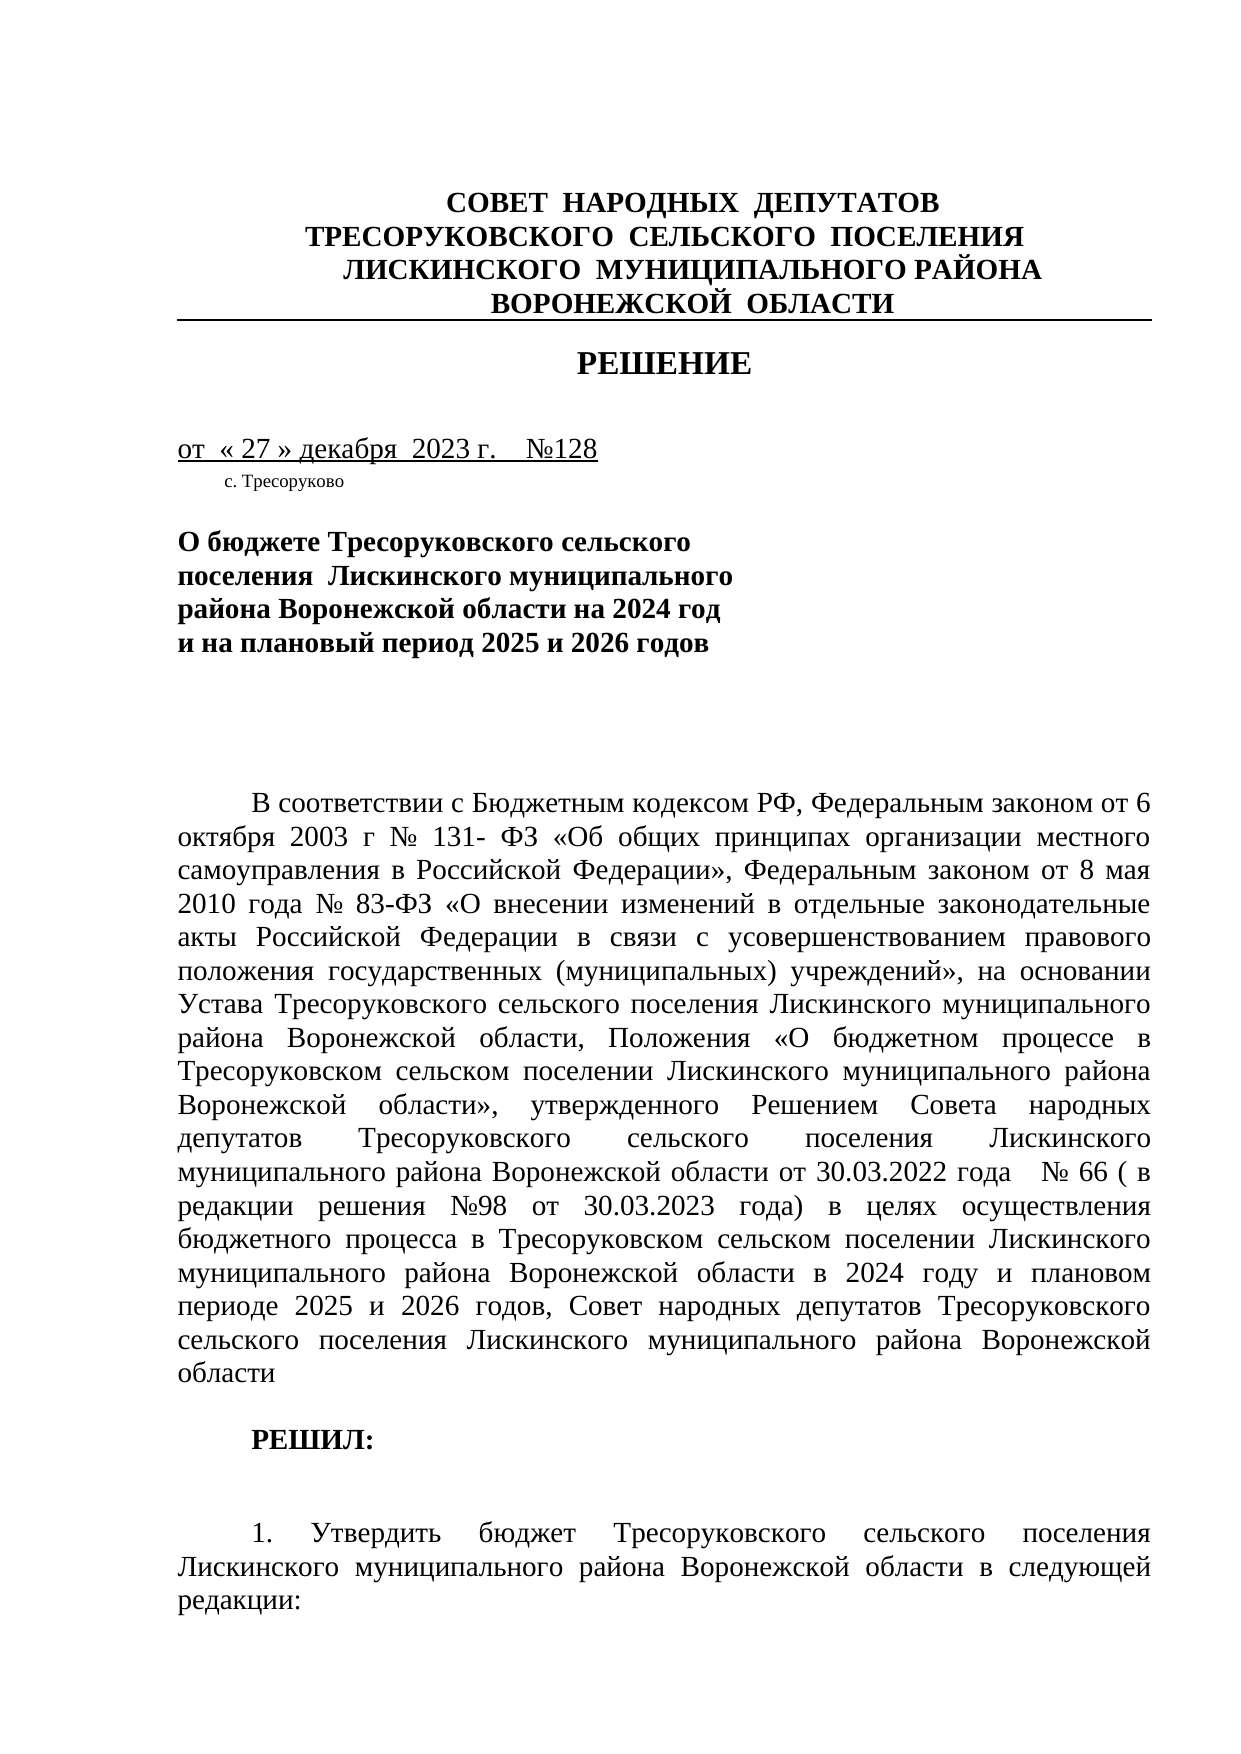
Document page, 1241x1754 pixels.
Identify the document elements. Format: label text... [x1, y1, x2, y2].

text 1. Утвердить бюджет Тресоруковского сельского поселения Лискинского муниципального района Воронежской области в следующей редакции: [177, 1515, 1152, 1616]
text ЛИСКИНСКОГО МУНИЦИПАЛЬНОГО РАЙОНА [177, 252, 1152, 286]
text О бюджете Тресоруковского сельского [177, 524, 1152, 558]
text В соответствии с Бюджетным кодексом РФ, Федеральным законом от 6 октября № 131- ФЗ «Об общих принципах организации местного самоуправления в Российской Федерации», Федеральным законом от 8 мая 2010 года № 83-ФЗ «О внесении изменений в отдельные законодательные акты Российской Федерации в связи с усовершенствованием правового положения государственных (муниципальных) учреждений», на основании Устава Тресоруковского сельского поселения Лискинского муниципального района Воронежской области, Положения «О бюджетном процессе в Тресоруковском сельском поселении Лискинского муниципального района Воронежской области», утвержденного Решением Совета народных депутатов Тресоруковского сельского поселения Лискинского муниципального района Воронежской области от 30.03.2022 года № 66 ( в редакции решения №98 от 30.03.2023 года) в целях осуществления бюджетного процесса в Тресоруковском сельском поселении Лискинского муниципального района Воронежской области в 2024 году и плановом периоде 2025 и 2026 годов, Совет народных депутатов Тресоруковского сельского поселения Лискинского муниципального района Воронежской области [177, 785, 1152, 1389]
text с. Тресоруково [177, 469, 1152, 491]
subtitle поселения Лискинского муниципального [177, 558, 1152, 592]
text РЕШЕНИЕ [177, 343, 1152, 381]
subtitle и на плановый период 2025 и 2026 годов [177, 625, 1152, 659]
text РЕШИЛ: [177, 1422, 1152, 1456]
text ВОРОНЕЖСКОЙ ОБЛАСТИ [177, 286, 1152, 319]
text СОВЕТ НАРОДНЫХ ДЕПУТАТОВ [177, 185, 1152, 219]
subtitle района Воронежской области на 2024 год [177, 592, 1152, 625]
text от « 27 » декабря 2023 г. №128 [177, 431, 1152, 464]
text ТРЕСОРУКОВСКОГО СЕЛЬСКОГО ПОСЕЛЕНИЯ [177, 219, 1152, 252]
